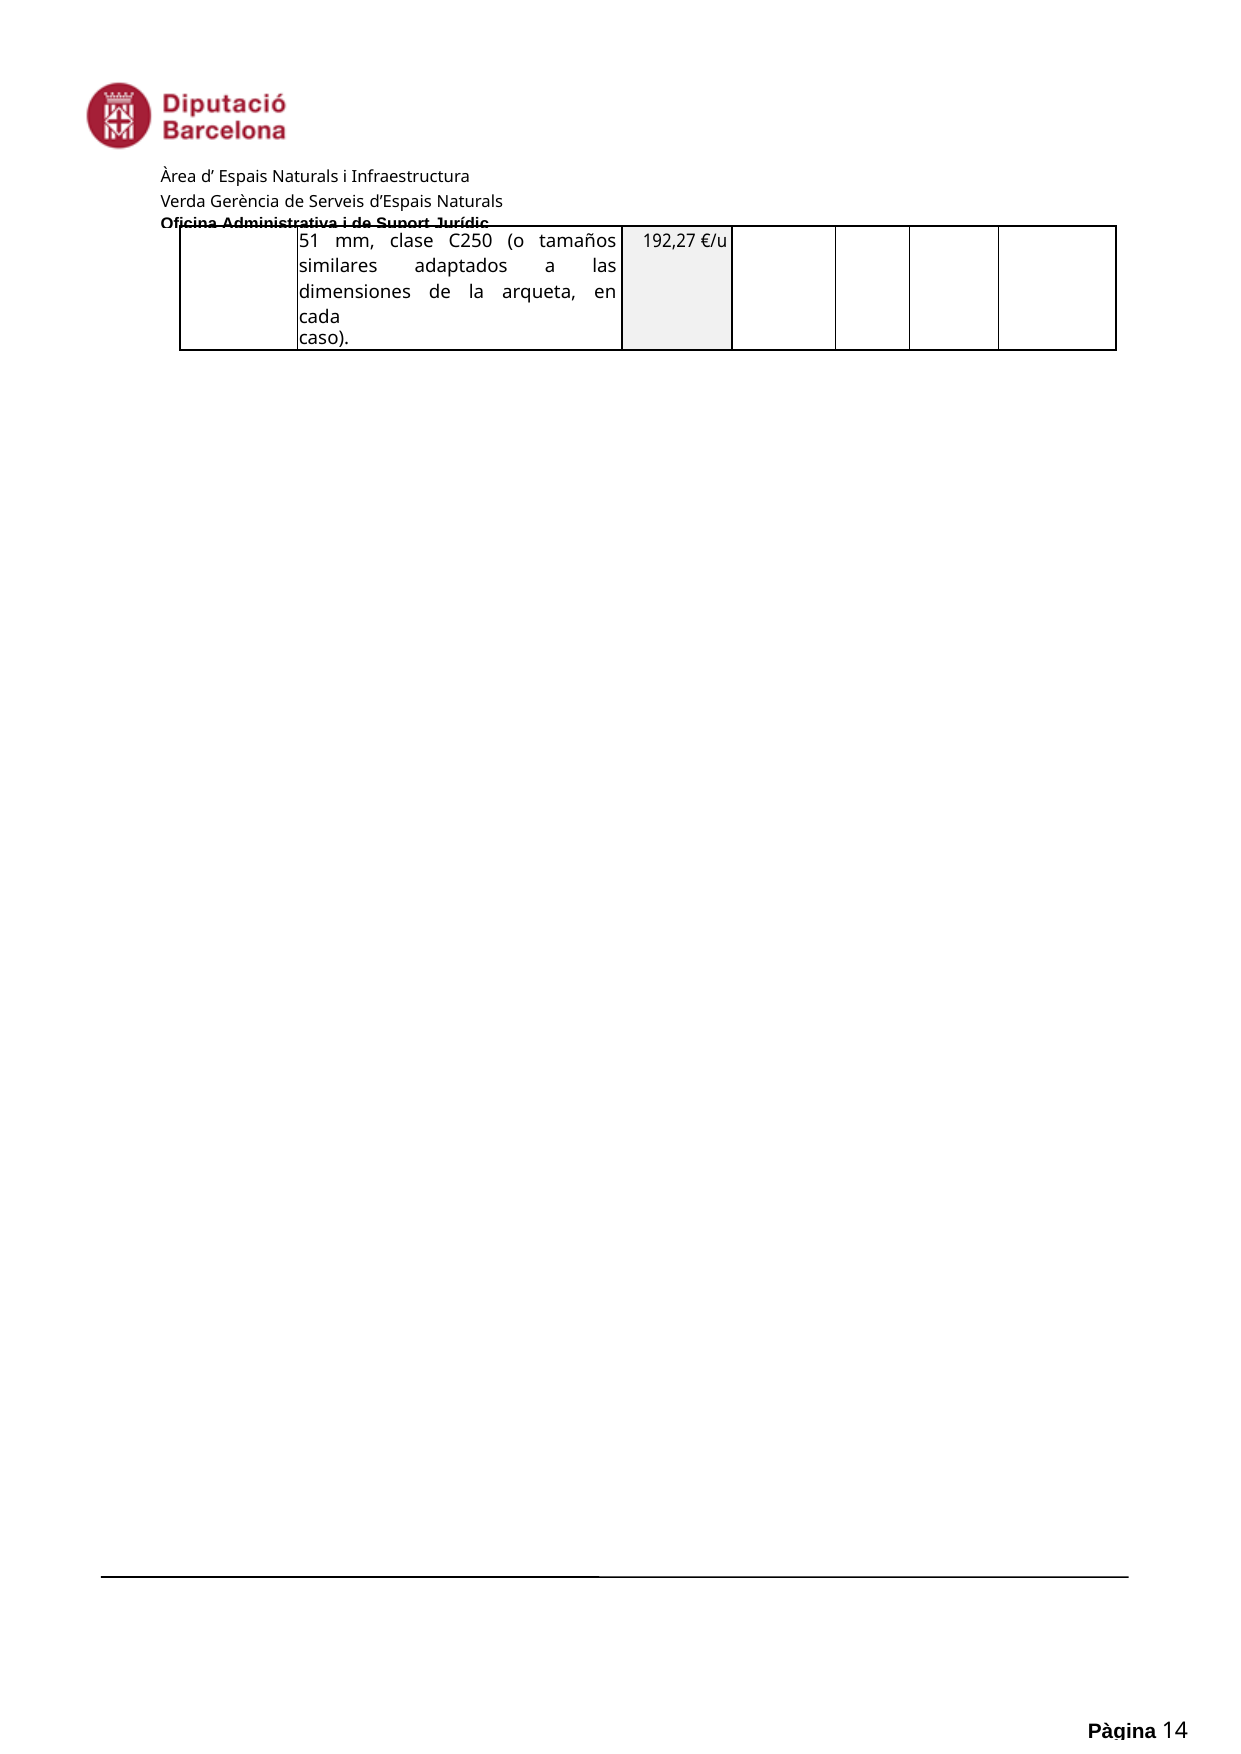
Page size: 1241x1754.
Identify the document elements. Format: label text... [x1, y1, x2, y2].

table_cell [910, 227, 998, 349]
table_cell 192,27 €/u [623, 227, 731, 349]
table_cell PD50-481M [181, 227, 297, 349]
table_cell [999, 227, 1115, 349]
table_cell [733, 227, 835, 349]
table_cell [836, 227, 909, 349]
picture [76, 72, 302, 170]
